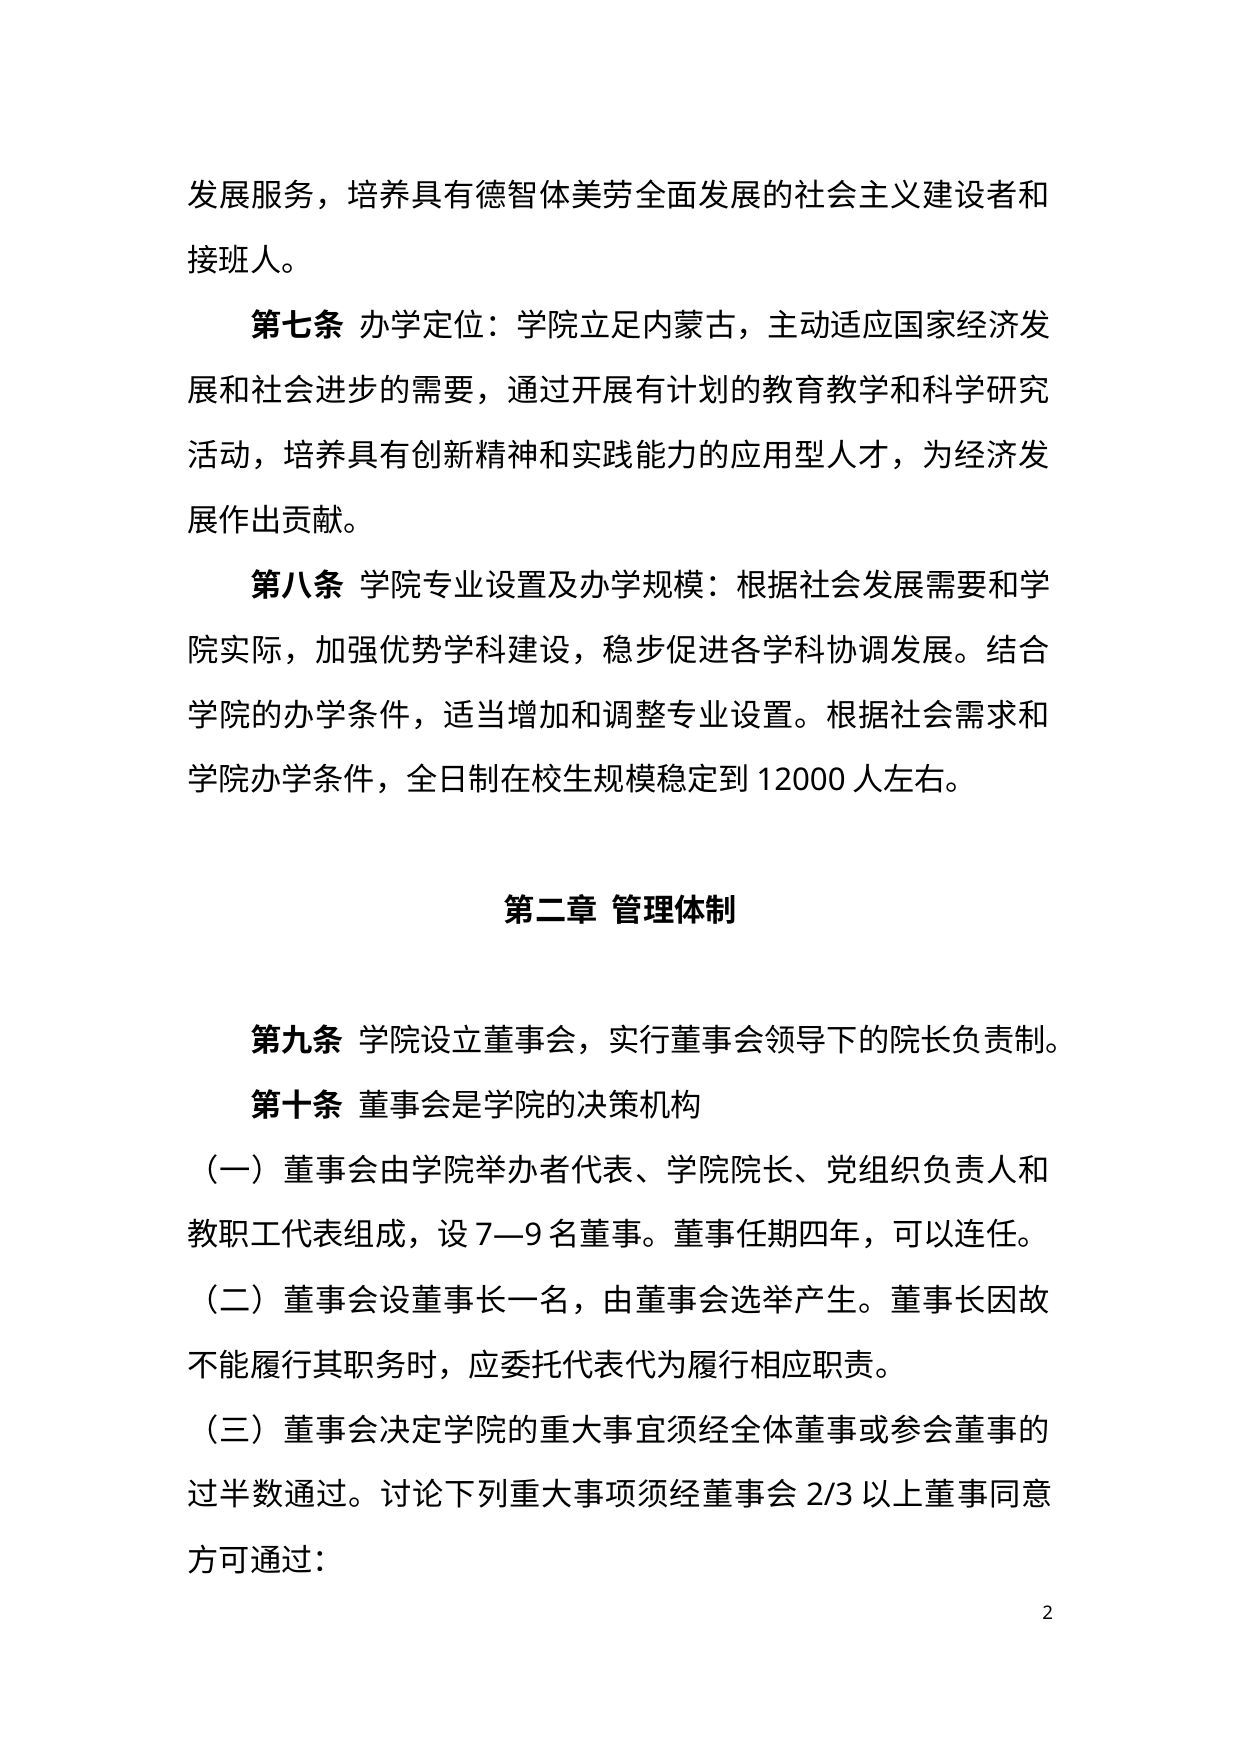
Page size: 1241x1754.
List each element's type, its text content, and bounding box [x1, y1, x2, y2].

text 第七条 办学定位：学院立足内蒙古，主动适应国家经济发展和社会进步的需要，通过开展有计划的教育教学和科学研究活动，培养具有创新精神和实践能力的应用型人才，为经济发展作出贡献。 [187, 290, 1053, 550]
text 第八条 学院专业设置及办学规模：根据社会发展需要和学院实际，加强优势学科建设，稳步促进各学科协调发展。结合学院的办学条件，适当增加和调整专业设置。根据社会需求和学院办学条件，全日制在校生规模稳定到12000人左右。 [187, 550, 1053, 810]
text 第十条 董事会是学院的决策机构 [187, 1070, 1053, 1135]
text 第二章 管理体制 [187, 875, 1053, 940]
text （一）董事会由学院举办者代表、学院院长、党组织负责人和教职工代表组成，设7—9名董事。董事任期四年，可以连任。 [187, 1135, 1053, 1265]
text （三）董事会决定学院的重大事宜须经全体董事或参会董事的过半数通过。讨论下列重大事项须经董事会2/3以上董事同意方可通过： [187, 1395, 1053, 1590]
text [187, 160, 1053, 290]
text （二）董事会设董事长一名，由董事会选举产生。董事长因故不能履行其职务时，应委托代表代为履行相应职责。 [187, 1265, 1053, 1395]
text 第九条 学院设立董事会，实行董事会领导下的院长负责制。 [187, 1005, 1053, 1070]
